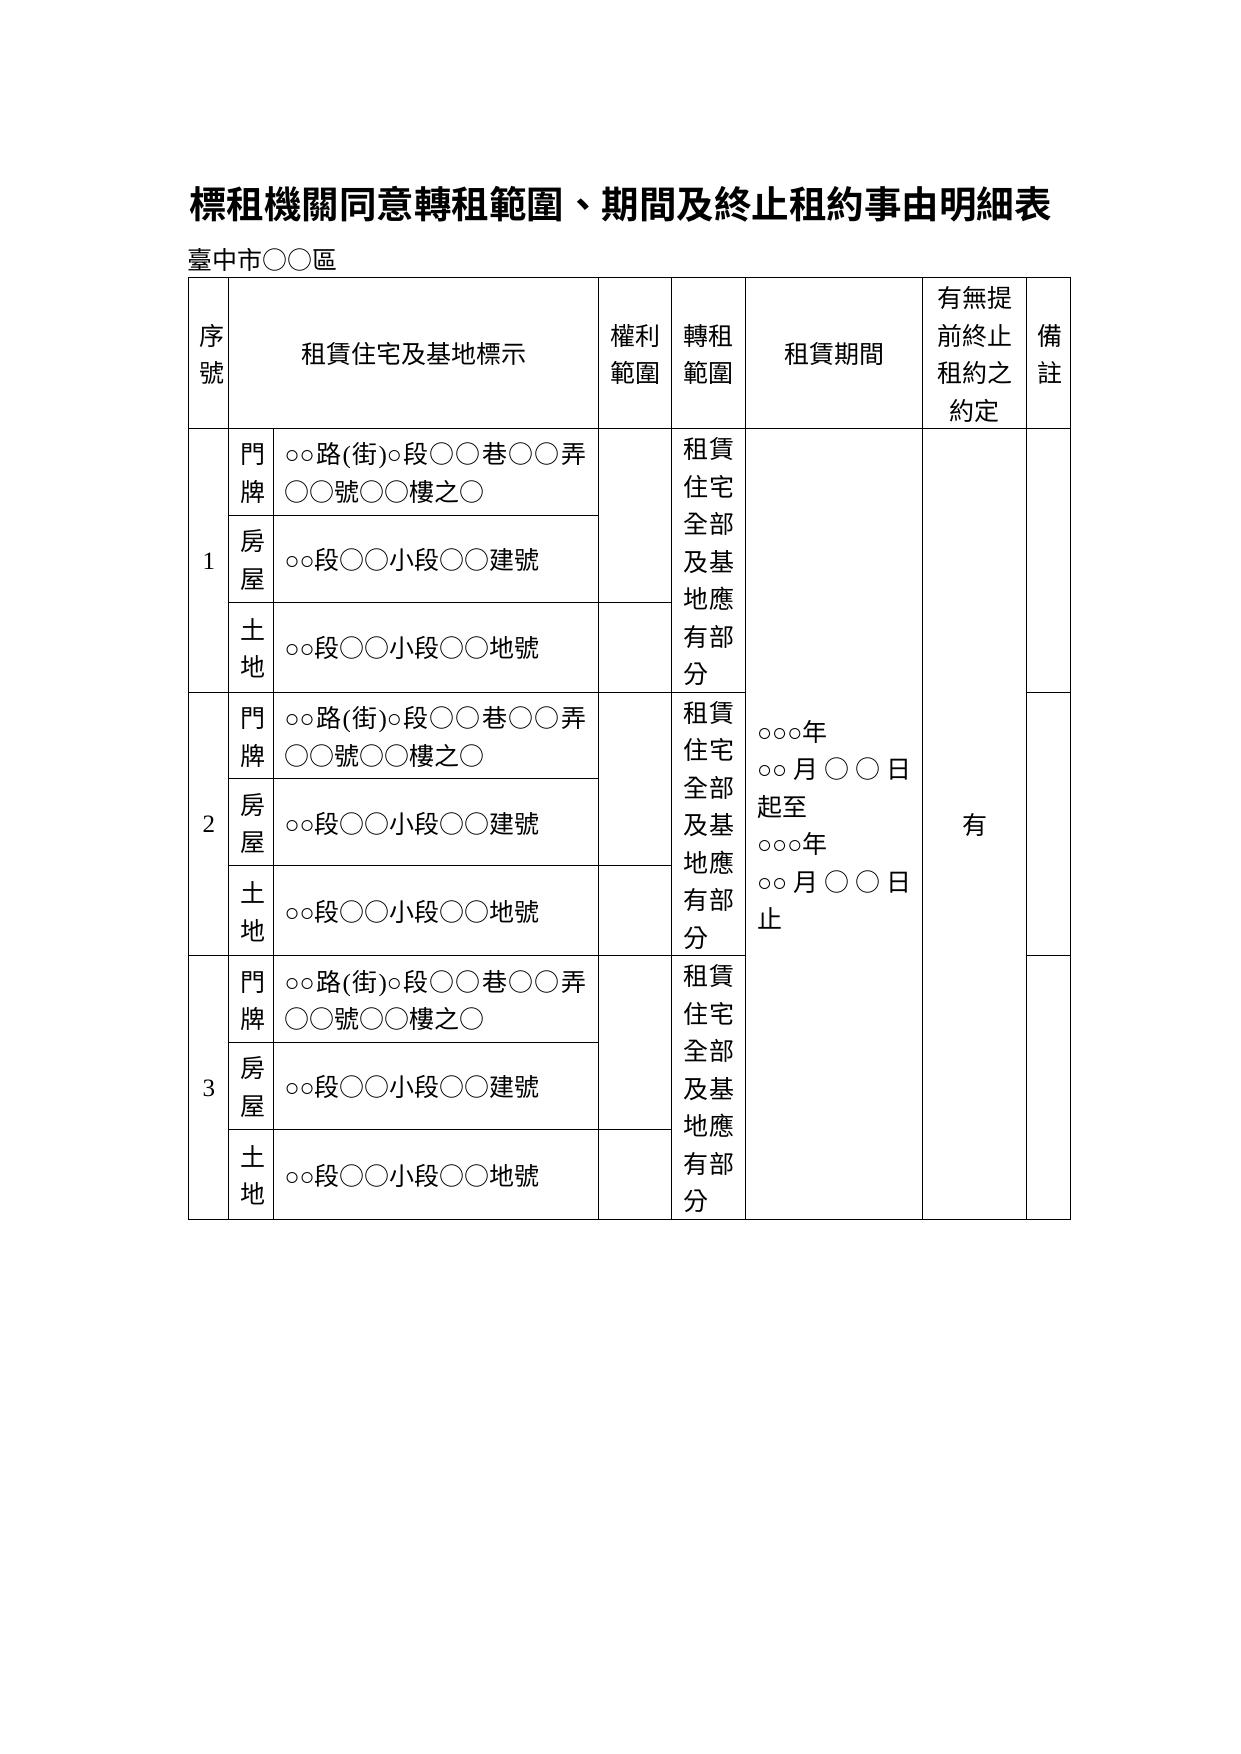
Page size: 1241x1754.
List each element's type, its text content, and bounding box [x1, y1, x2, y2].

table_cell 租賃住宅全部及基地應有部分 [672, 956, 745, 1219]
table_cell 門牌 [229, 956, 273, 1042]
table_cell ○○段○○小段○○地號 [274, 603, 598, 692]
table_header 有無提前終止租約之約定 [923, 278, 1026, 428]
table_header 租賃期間 [746, 278, 922, 428]
text 標租機關同意轉租範圍、期間及終止租約事由明細表 [187, 164, 1053, 239]
table_cell 2 [189, 693, 228, 955]
table_cell ○○路(街)○段○○巷○○弄○○號○○樓之○ [274, 429, 598, 515]
table_cell ○○路(街)○段○○巷○○弄○○號○○樓之○ [274, 956, 598, 1042]
table_cell ○○段○○小段○○地號 [274, 1130, 598, 1219]
table_cell 租賃住宅全部及基地應有部分 [672, 693, 745, 955]
table_cell [1027, 693, 1070, 955]
table_cell [599, 603, 671, 692]
table_cell ○○段○○小段○○建號 [274, 1043, 598, 1129]
table_cell [599, 956, 671, 1129]
table_cell ○○段○○小段○○地號 [274, 866, 598, 955]
table_header 轉租範圍 [672, 278, 745, 428]
table_cell 門牌 [229, 429, 273, 515]
table_cell [1027, 429, 1070, 692]
table_cell 土地 [229, 603, 273, 692]
table_cell 房屋 [229, 779, 273, 865]
table_cell 有 [923, 429, 1026, 1219]
text 臺中市○○區 [187, 239, 1053, 277]
table_cell ○○○年 ○○月○○日起至 ○○○年 ○○月○○日止 [746, 429, 922, 1219]
table_cell [599, 1130, 671, 1219]
table_header 權利範圍 [599, 278, 671, 428]
table_cell 房屋 [229, 516, 273, 602]
table_header 序號 [189, 278, 228, 428]
table_cell 房屋 [229, 1043, 273, 1129]
table_cell 1 [189, 429, 228, 692]
table_cell 門牌 [229, 693, 273, 778]
table_cell [1027, 956, 1070, 1219]
table_cell 租賃住宅全部及基地應有部分 [672, 429, 745, 692]
table_cell 土地 [229, 866, 273, 955]
table_cell 3 [189, 956, 228, 1219]
table_header 備註 [1027, 278, 1070, 428]
table_cell ○○段○○小段○○建號 [274, 516, 598, 602]
table_cell ○○路(街)○段○○巷○○弄○○號○○樓之○ [274, 693, 598, 778]
table_cell ○○段○○小段○○建號 [274, 779, 598, 865]
table_cell 土地 [229, 1130, 273, 1219]
table_cell [599, 429, 671, 602]
table_cell [599, 866, 671, 955]
table_cell [599, 693, 671, 865]
table_header 租賃住宅及基地標示 [229, 278, 598, 428]
